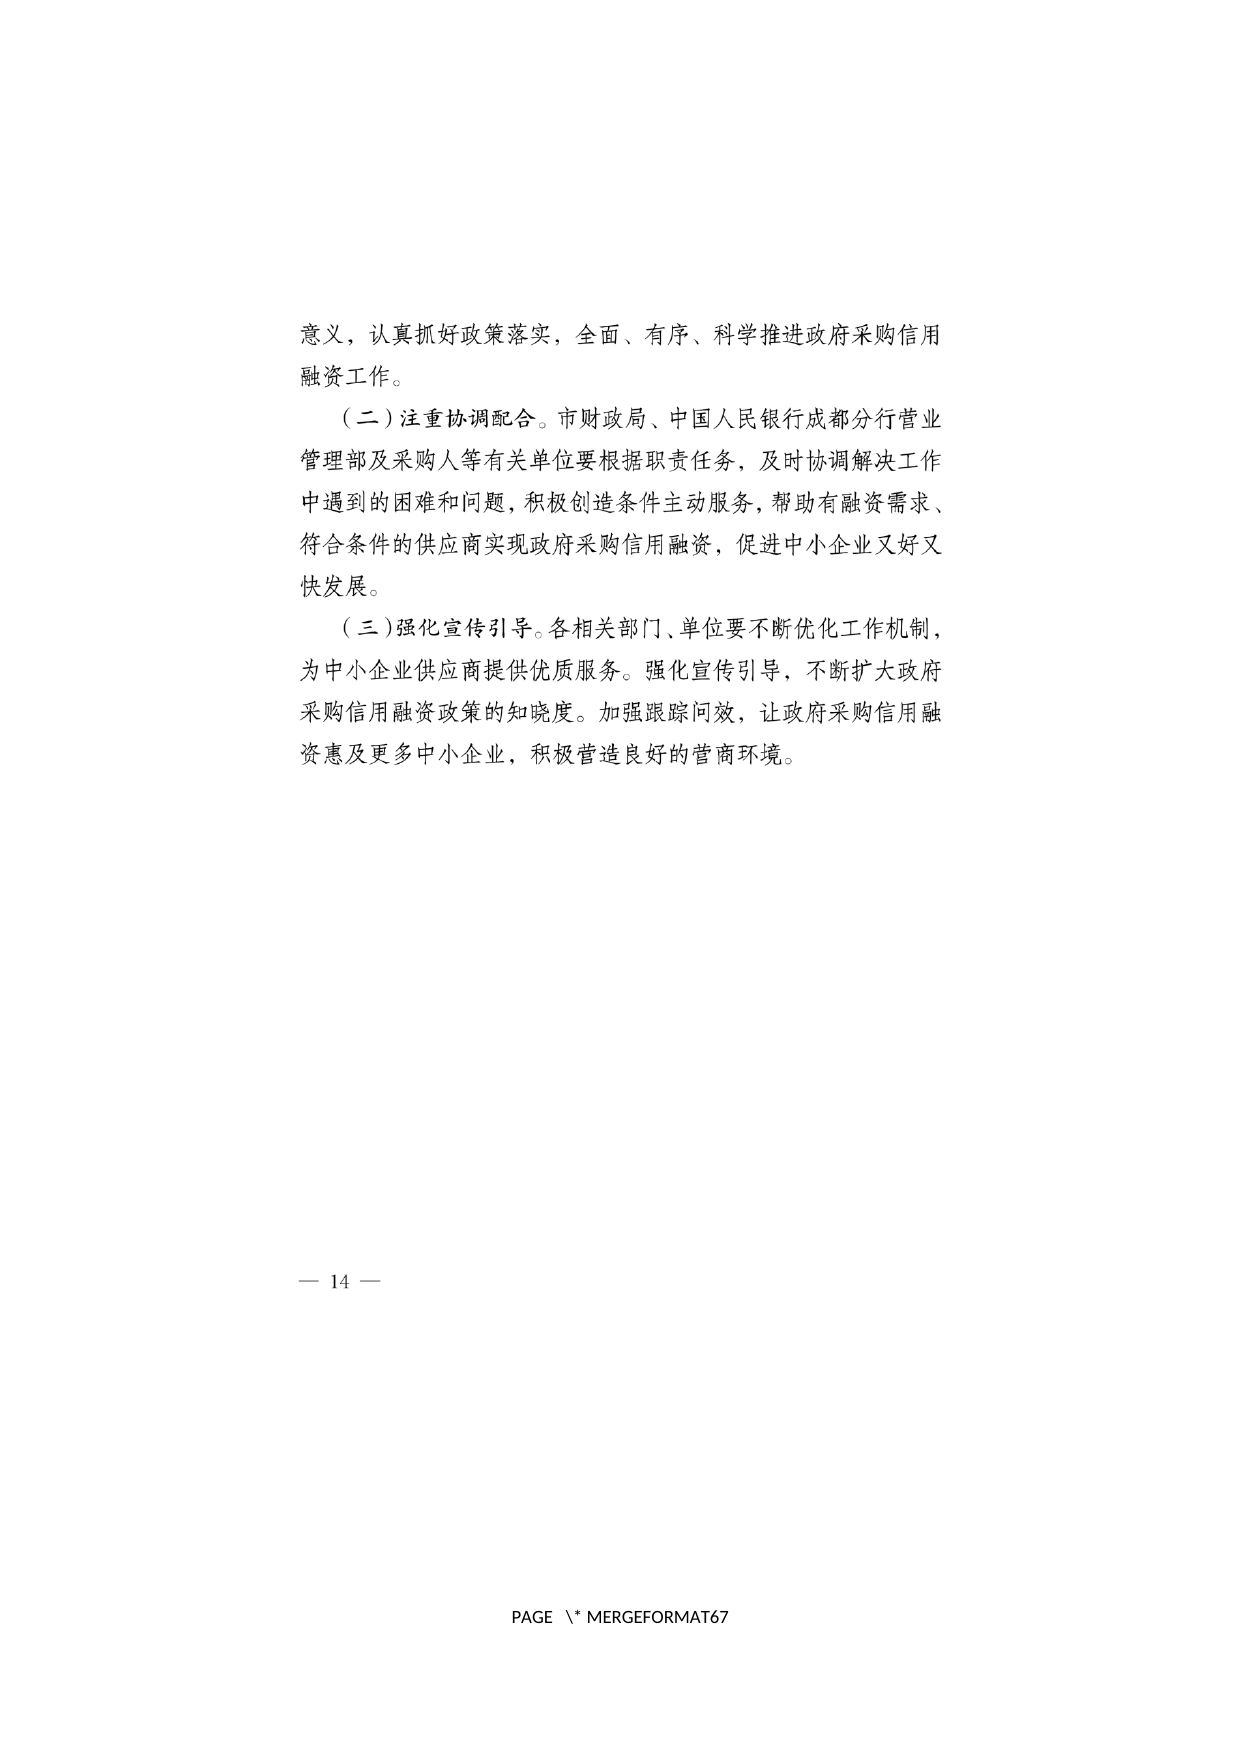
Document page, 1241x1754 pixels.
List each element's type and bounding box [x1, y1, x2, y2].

picture [187, 162, 1052, 1386]
